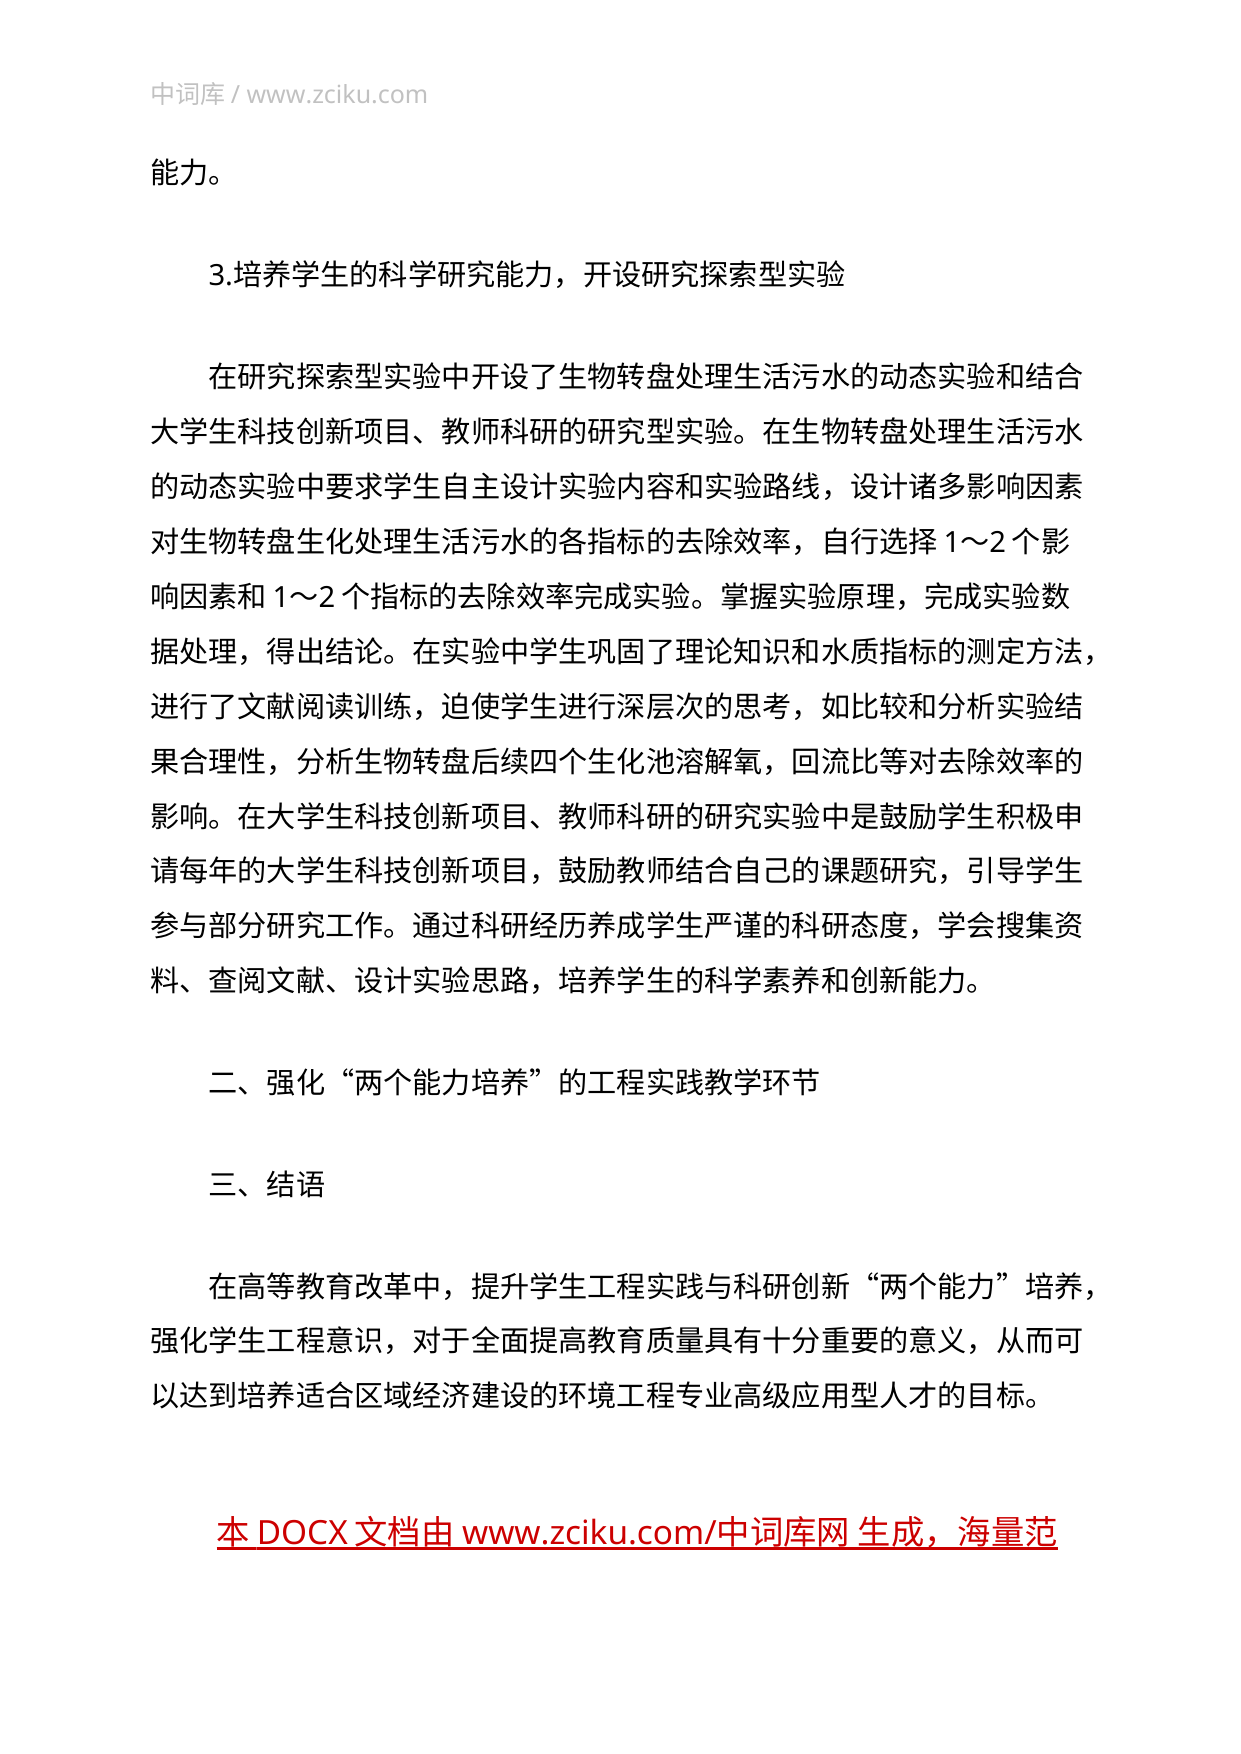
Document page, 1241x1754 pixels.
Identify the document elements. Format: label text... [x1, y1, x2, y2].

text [150, 150, 1090, 192]
text 在研究探索型实验中开设了生物转盘处理生活污水的动态实验和结合大学生科技创新项目、教师科研的研究型实验。在生物转盘处理生活污水的动态实验中要求学生自主设计实验内容和实验路线，设计诸多影响因素对生物转盘生化处理生活污水的各指标的去除效率，自行选择1～2个影响因素和1～2个指标的去除效率完成实验。掌握实验原理，完成实验数据处理，得出结论。在实验中学生巩固了理论知识和水质指标的测定方法，进行了文献阅读训练，迫使学生进行深层次的思考，如比较和分析实验结果合理性，分析生物转盘后续四个生化池溶解氧，回流比等对去除效率的影响。在大学生科技创新项目、教师科研的研究实验中是鼓励学生积极申请每年的大学生科技创新项目，鼓励教师结合自己的课题研究，引导学生参与部分研究工作。通过科研经历养成学生严谨的科研态度，学会搜集资料、查阅文献、设计实验思路，培养学生的科学素养和创新能力。 [150, 354, 1090, 1000]
text 3.培养学生的科学研究能力，开设研究探索型实验 [150, 252, 1090, 294]
text 三、结语 [150, 1161, 1090, 1204]
text 二、强化“两个能力培养”的工程实践教学环节 [150, 1059, 1090, 1102]
text 在高等教育改革中，提升学生工程实践与科研创新“两个能力”培养，强化学生工程意识，对于全面提高教育质量具有十分重要的意义，从而可以达到培养适合区域经济建设的环境工程专业高级应用型人才的目标。 [150, 1263, 1090, 1415]
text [150, 1506, 1090, 1554]
